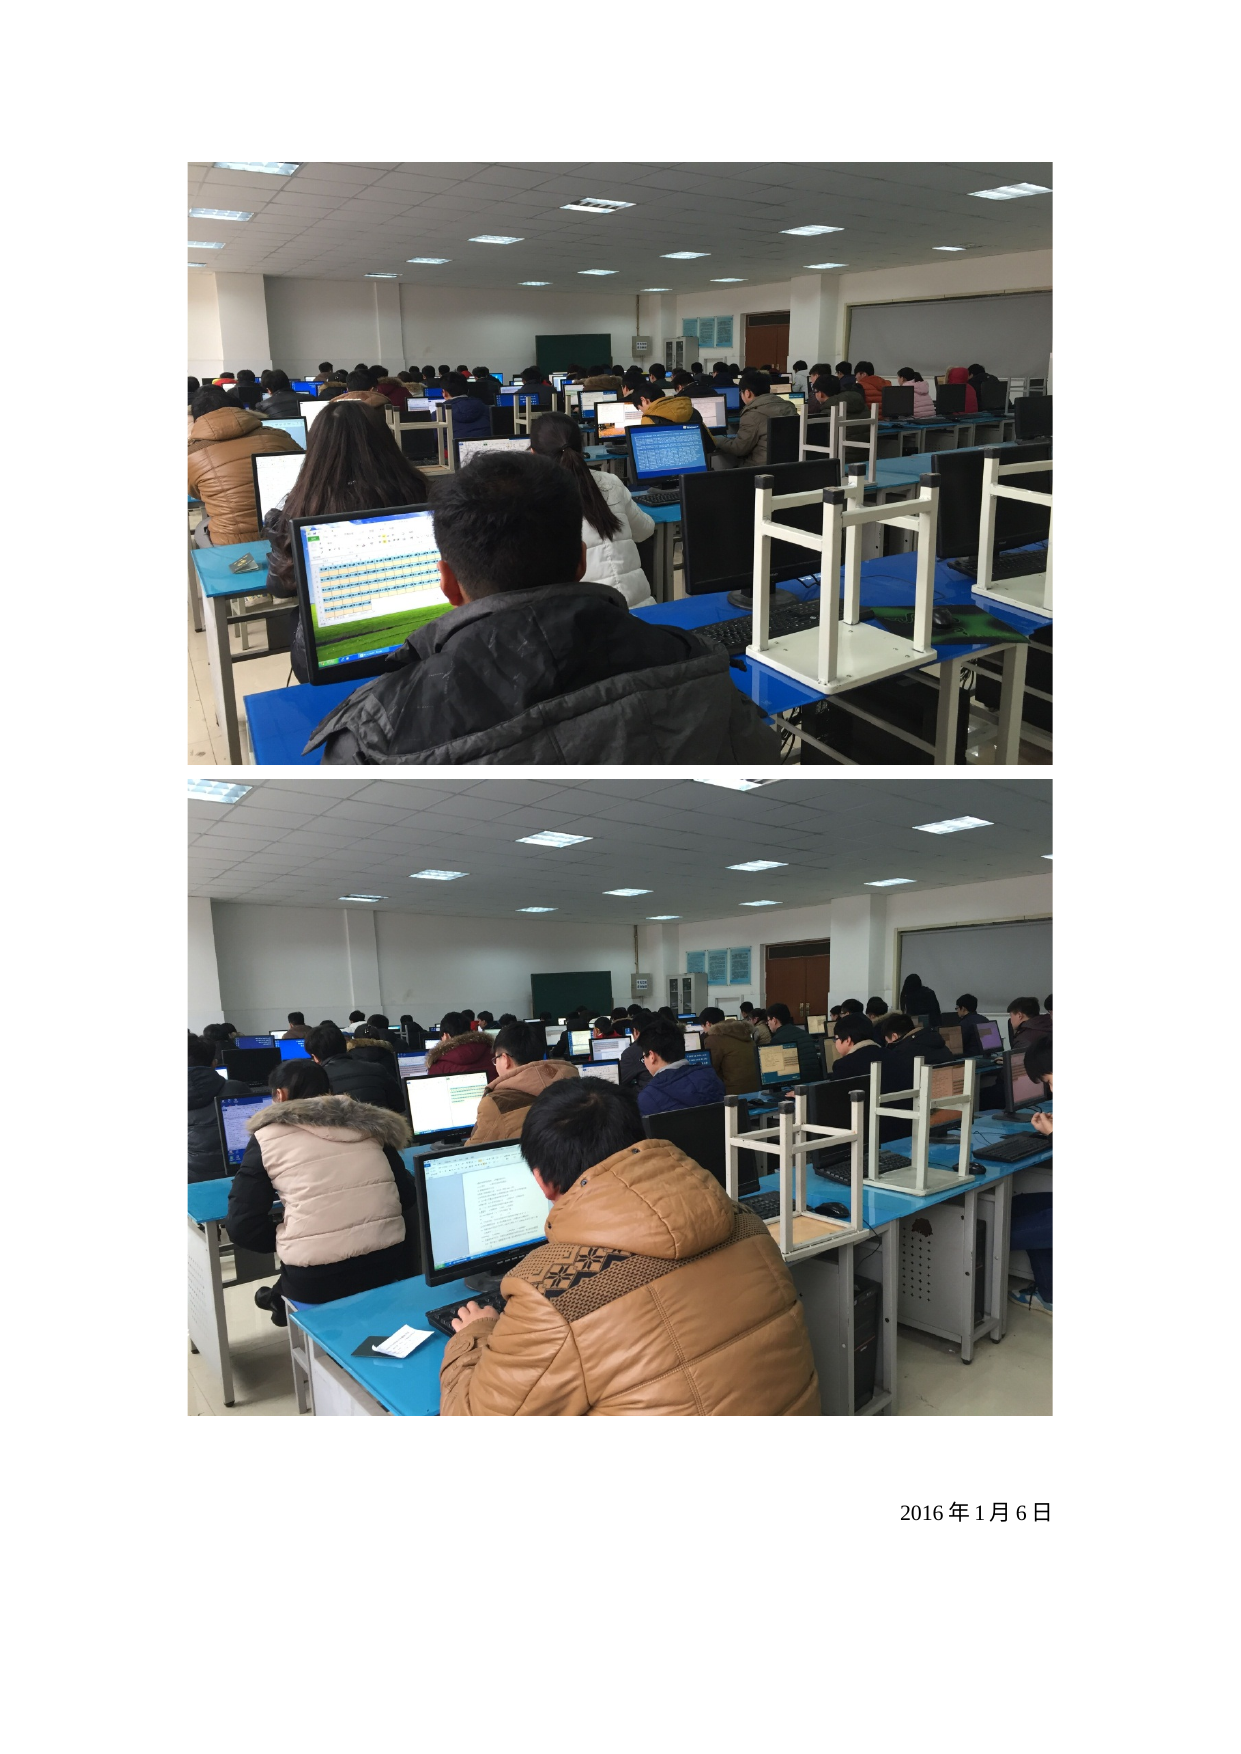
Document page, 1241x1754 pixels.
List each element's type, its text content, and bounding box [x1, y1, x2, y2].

picture [187, 162, 1053, 765]
text 2016年1月6日 [187, 1494, 1053, 1527]
picture [187, 779, 1053, 1416]
